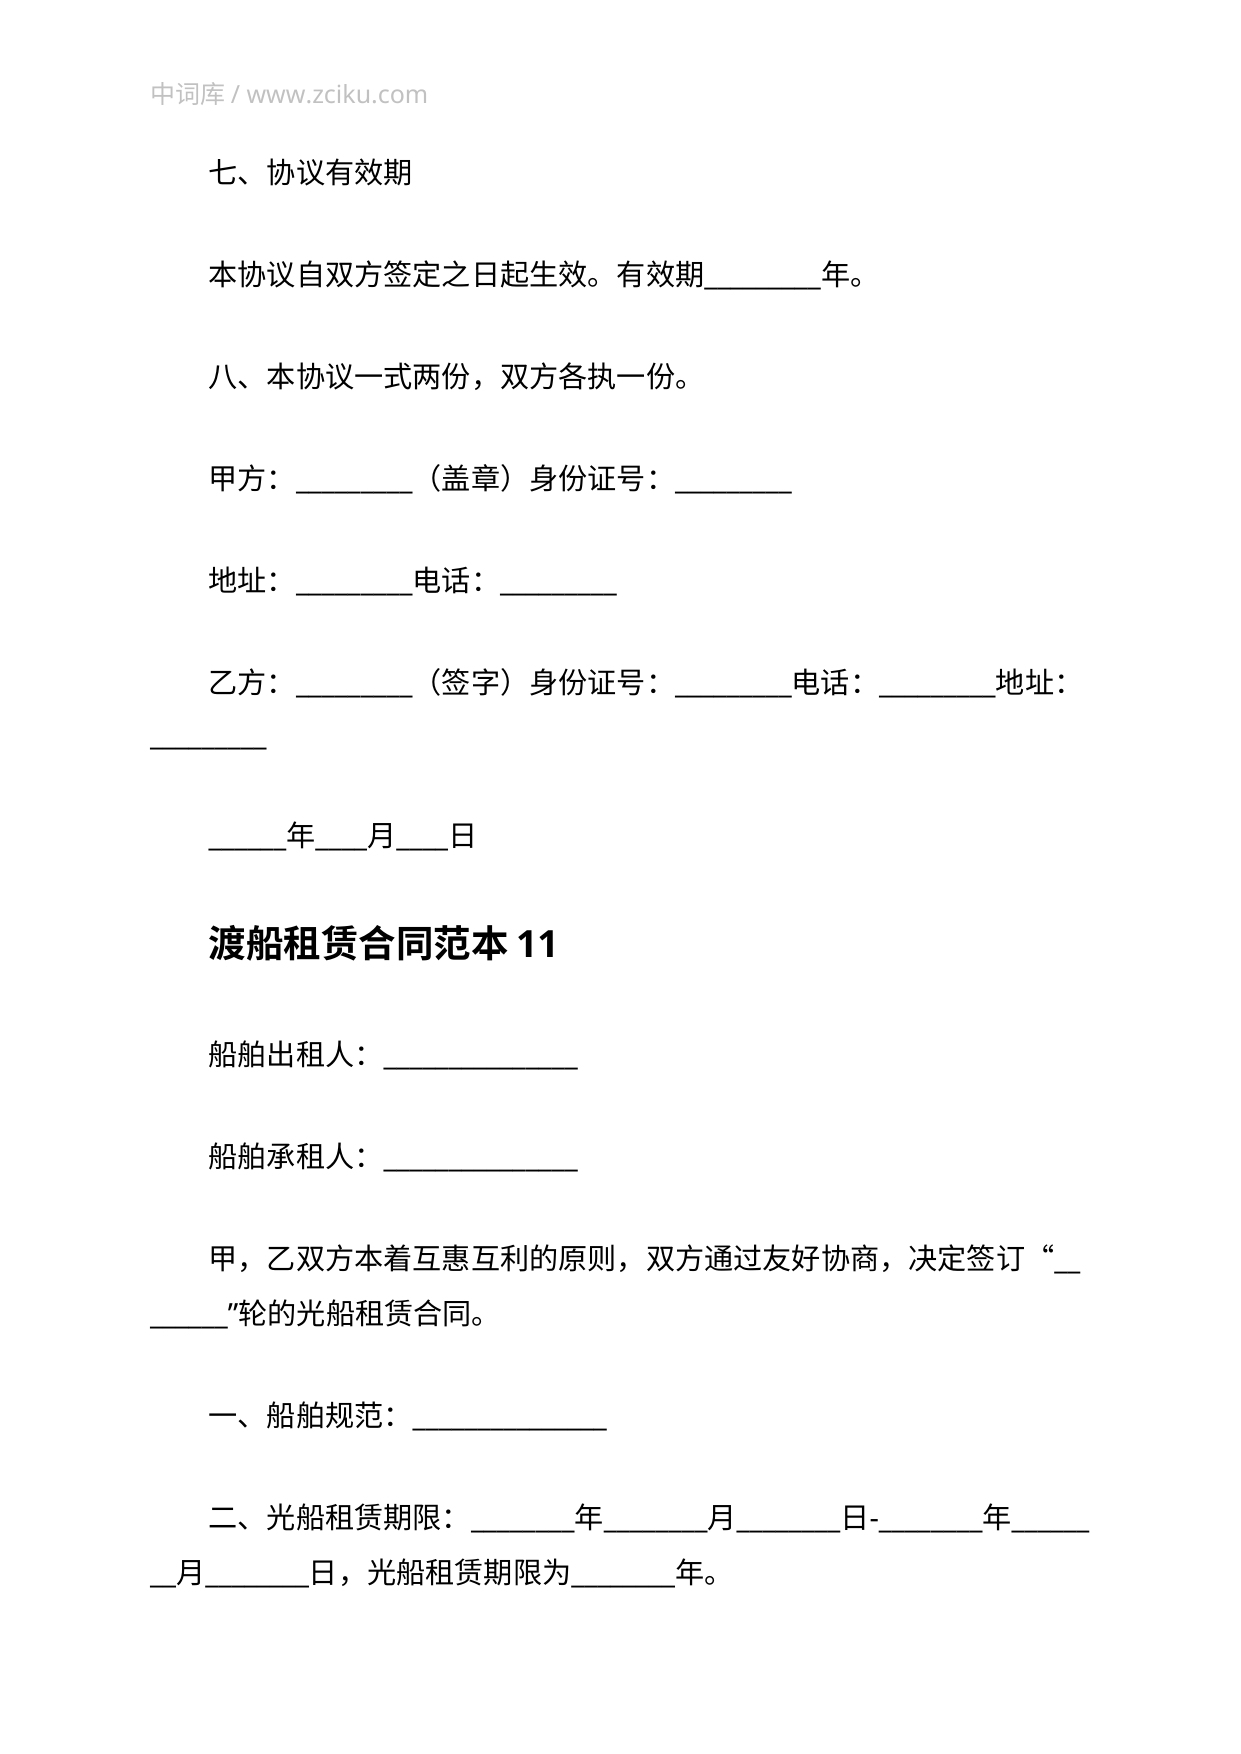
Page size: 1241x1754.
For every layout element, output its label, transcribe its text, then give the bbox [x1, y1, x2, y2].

text 本协议自双方签定之日起生效。有效期_________年。 [150, 252, 1090, 294]
text 地址：_________电话：_________ [150, 557, 1090, 600]
text 渡船租赁合同范本11 [150, 914, 1090, 969]
text 甲方：_________（盖章）身份证号：_________ [150, 456, 1090, 498]
text 七、协议有效期 [150, 150, 1090, 192]
text 甲，乙双方本着互惠互利的原则，双方通过友好协商，决定签订“________”轮的光船租赁合同。 [150, 1236, 1090, 1333]
text ______年____月____日 [150, 812, 1090, 854]
text 船舶承租人：_______________ [150, 1134, 1090, 1176]
text 二、光船租赁期限：________年________月________日-________年________月________日，光船租赁期限为________年。 [150, 1495, 1090, 1592]
text 船舶出租人：_______________ [150, 1032, 1090, 1074]
text 乙方：_________（签字）身份证号：_________电话：_________地址：_________ [150, 659, 1090, 753]
text 八、本协议一式两份，双方各执一份。 [150, 354, 1090, 396]
text 一、船舶规范：_______________ [150, 1393, 1090, 1435]
